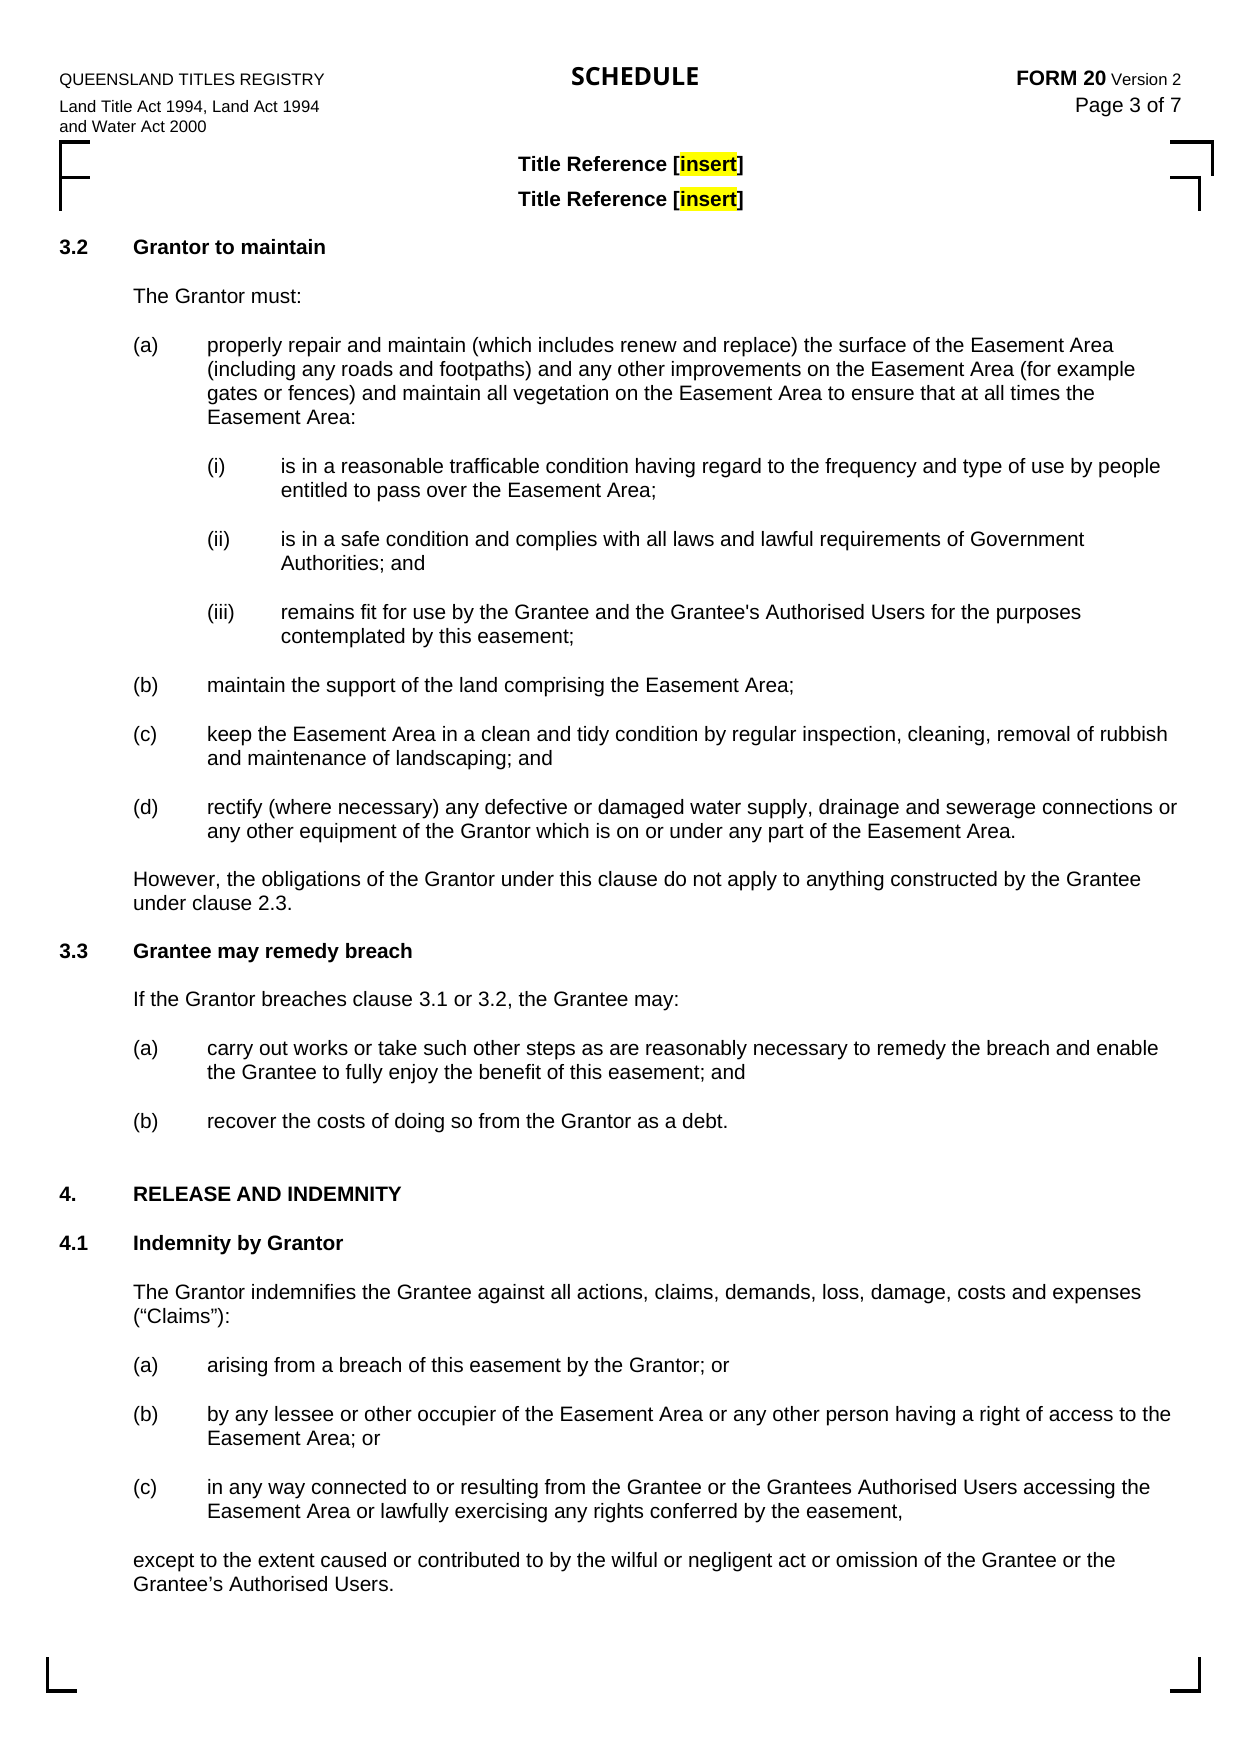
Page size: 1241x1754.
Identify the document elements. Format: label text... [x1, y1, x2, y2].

subtitle remains fit for use by the Grantee and the Grantee's Authorised Users for the purposes contemplated by this easement; [207, 600, 1181, 648]
subtitle recover the costs of doing so from the Grantor as a debt. [133, 1109, 1181, 1133]
subtitle is in a reasonable trafficable condition having regard to the frequency and type of use by people entitled to pass over the Easement Area; [207, 454, 1181, 502]
subtitle keep the Easement Area in a clean and tidy condition by regular inspection, cleaning, removal of rubbish and maintenance of landscaping; and [133, 722, 1181, 769]
text The Grantor must: [133, 284, 1181, 308]
text If the Grantor breaches clause 3.1 or 3.2, the Grantee may: [133, 987, 1181, 1011]
subtitle is in a safe condition and complies with all laws and lawful requirements of Government Authorities; and [207, 527, 1181, 575]
subtitle maintain the support of the land comprising the Easement Area; [133, 673, 1181, 697]
text The Grantor indemnifies the Grantee against all actions, claims, demands, loss, damage, costs and expenses (“Claims”): [133, 1280, 1181, 1328]
subtitle except to the extent caused or contributed to by the wilful or negligent act or omission of the Grantee or the Grantee’s Authorised Users. [133, 1548, 1181, 1596]
subtitle Grantor to maintain [59, 235, 1181, 259]
subtitle carry out works or take such other steps as are reasonably necessary to remedy the breach and enable the Grantee to fully enjoy the benefit of this easement; and [133, 1036, 1181, 1084]
subtitle properly repair and maintain (which includes renew and replace) the surface of the Easement Area (including any roads and footpaths) and any other improvements on the Easement Area (for example gates or fences) and maintain all vegetation on the Easement Area to ensure that at all times the Easement Area: [133, 333, 1181, 429]
subtitle Indemnity by Grantor [59, 1231, 1181, 1255]
subtitle in any way connected to or resulting from the Grantee or the Grantees Authorised Users accessing the Easement Area or lawfully exercising any rights conferred by the easement, [133, 1475, 1181, 1523]
subtitle arising from a breach of this easement by the Grantor; or [133, 1353, 1181, 1377]
subtitle by any lessee or other occupier of the Easement Area or any other person having a right of access to the Easement Area; or [133, 1402, 1181, 1450]
subtitle rectify (where necessary) any defective or damaged water supply, drainage and sewerage connections or any other equipment of the Grantor which is on or under any part of the Easement Area. [133, 794, 1181, 842]
subtitle Grantee may remedy breach [59, 939, 1181, 963]
subtitle release and indemnity [59, 1182, 1181, 1206]
text However, the obligations of the Grantor under this clause do not apply to anything constructed by the Grantee under clause 2.3. [133, 866, 1181, 914]
